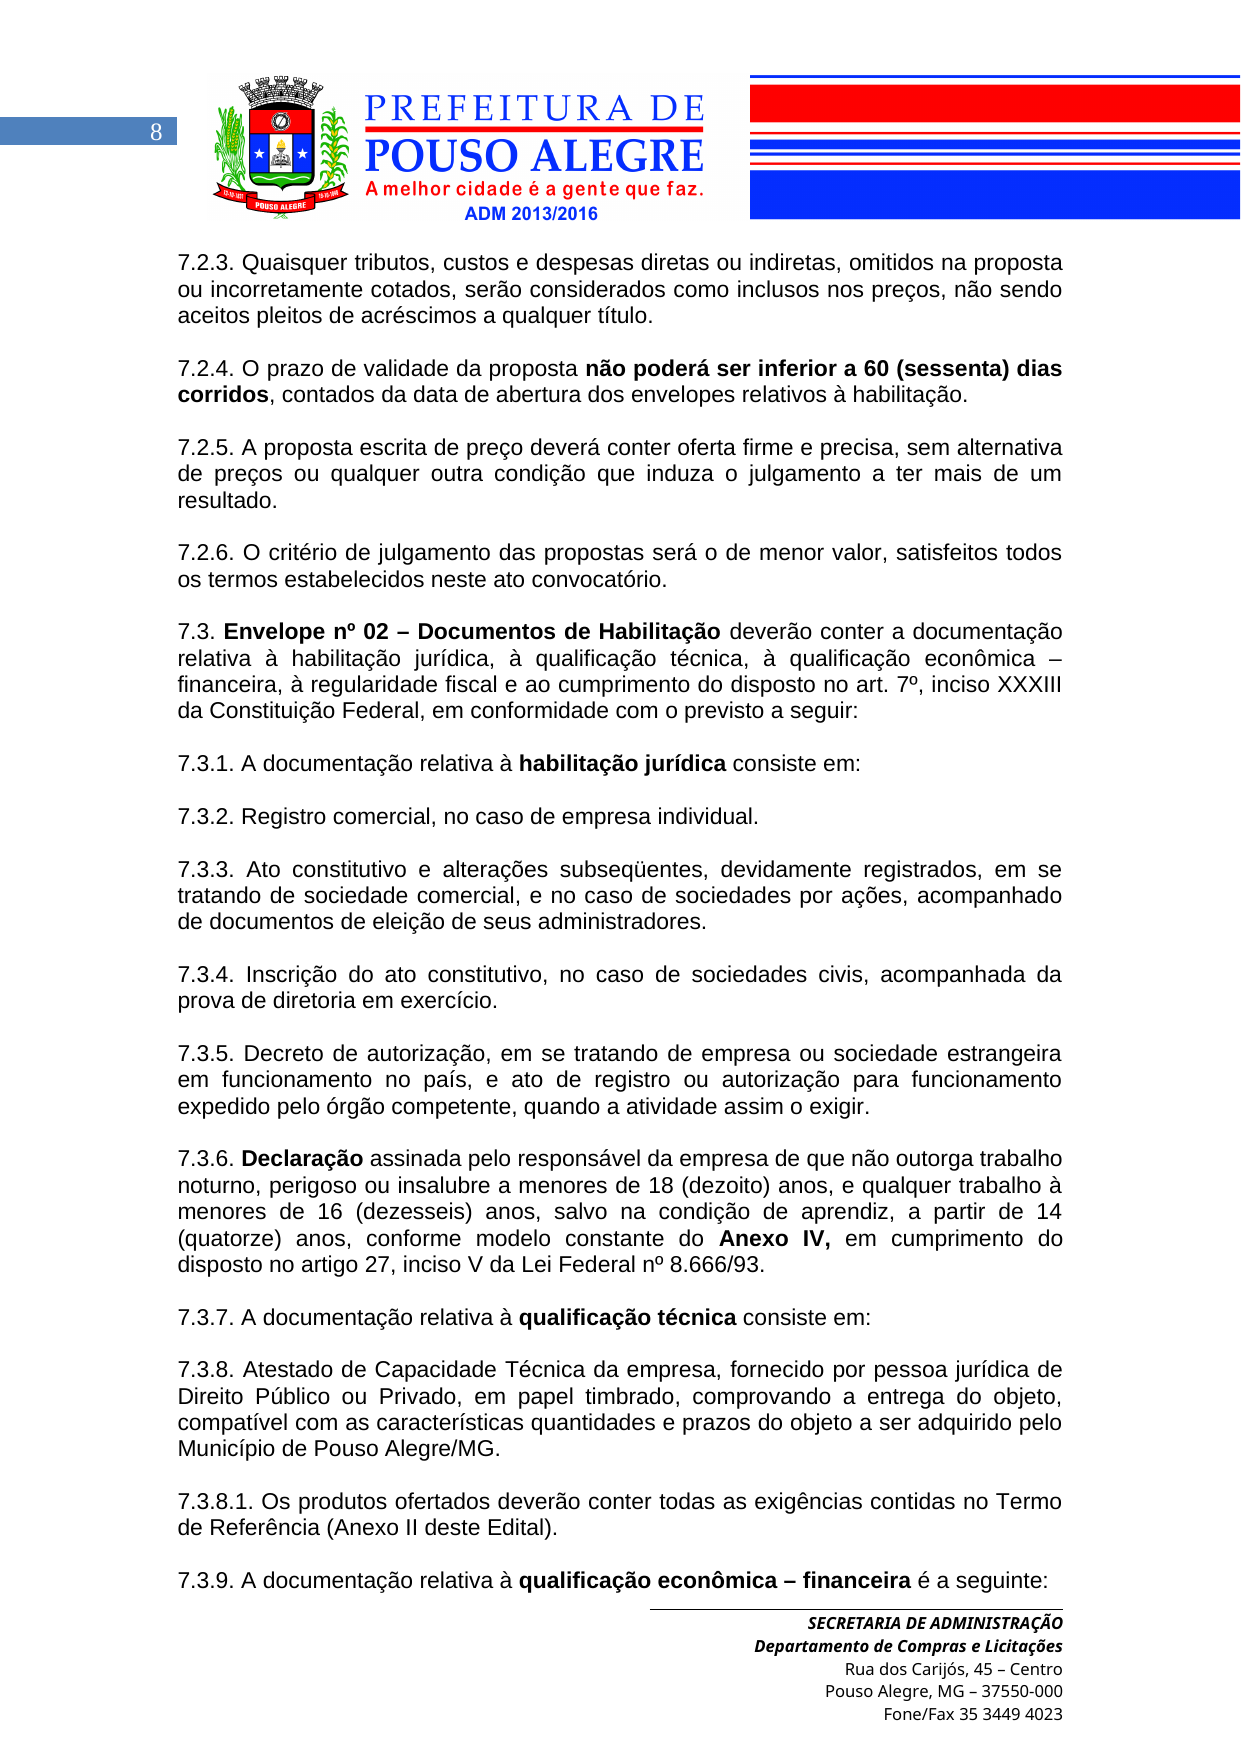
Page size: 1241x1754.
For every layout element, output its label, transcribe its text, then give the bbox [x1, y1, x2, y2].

text 7.3.4. Inscrição do ato constitutivo, no caso de sociedades civis, acompanhada da prova de diretoria em exercício. [177, 961, 1063, 1014]
text 7.3.2. Registro comercial, no caso de empresa individual. [177, 803, 1063, 829]
text 7.3.5. Decreto de autorização, em se tratando de empresa ou sociedade estrangeira em funcionamento no país, e ato de registro ou autorização para funcionamento expedido pelo órgão competente, quando a atividade assim o exigir. [177, 1040, 1063, 1119]
text 7.2.6. O critério de julgamento das propostas será o de menor valor, satisfeitos todos os termos estabelecidos neste ato convocatório. [177, 539, 1063, 592]
text 7.3.3. Ato constitutivo e alterações subseqüentes, devidamente registrados, em se tratando de sociedade comercial, e no caso de sociedades por ações, acompanhado de documentos de eleição de seus administradores. [177, 856, 1063, 934]
text 7.2.3. Quaisquer tributos, custos e despesas diretas ou indiretas, omitidos na proposta ou incorretamente cotados, serão considerados como inclusos nos preços, não sendo aceitos pleitos de acréscimos a qualquer título. [177, 249, 1063, 328]
text 7.3.8.1. Os produtos ofertados deverão conter todas as exigências contidas no Termo de Referência (Anexo II deste Edital). [177, 1488, 1063, 1541]
text 7.3.6. Declaração assinada pelo responsável da empresa de que não outorga trabalho noturno, perigoso ou insalubre a menores de 18 (dezoito) anos, e qualquer trabalho à menores de 16 (dezesseis) anos, salvo na condição de aprendiz, a partir de 14 (quatorze) anos, conforme modelo constante do Anexo IV, em cumprimento do disposto no artigo 27, inciso V da Lei Federal nº 8.666/93. [177, 1145, 1063, 1277]
text 7.3.1. A documentação relativa à habilitação jurídica consiste em: [177, 750, 1063, 776]
text 7.2.4. O prazo de validade da proposta não poderá ser inferior a 60 (sessenta) dias corridos, contados da data de abertura dos envelopes relativos à habilitação. [177, 355, 1063, 407]
text 7.3.8. Atestado de Capacidade Técnica da empresa, fornecido por pessoa jurídica de Direito Público ou Privado, em papel timbrado, comprovando a entrega do objeto, compatível com as características quantidades e prazos do objeto a ser adquirido pelo Município de Pouso Alegre/MG. [177, 1356, 1063, 1462]
picture [206, 73, 1241, 221]
text 7.3.7. A documentação relativa à qualificação técnica consiste em: [177, 1303, 1063, 1330]
text 7.3. Envelope nº 02 – Documentos de Habilitação deverão conter a documentação relativa à habilitação jurídica, à qualificação técnica, à qualificação econômica – financeira, à regularidade fiscal e ao cumprimento do disposto no art. 7º, inciso XXXIII da Constituição Federal, em conformidade com o previsto a seguir: [177, 618, 1063, 724]
text 7.3.9. A documentação relativa à qualificação econômica – financeira é a seguinte: [177, 1567, 1063, 1593]
text 7.2.5. A proposta escrita de preço deverá conter oferta firme e precisa, sem alternativa de preços ou qualquer outra condição que induza o julgamento a ter mais de um resultado. [177, 434, 1063, 513]
